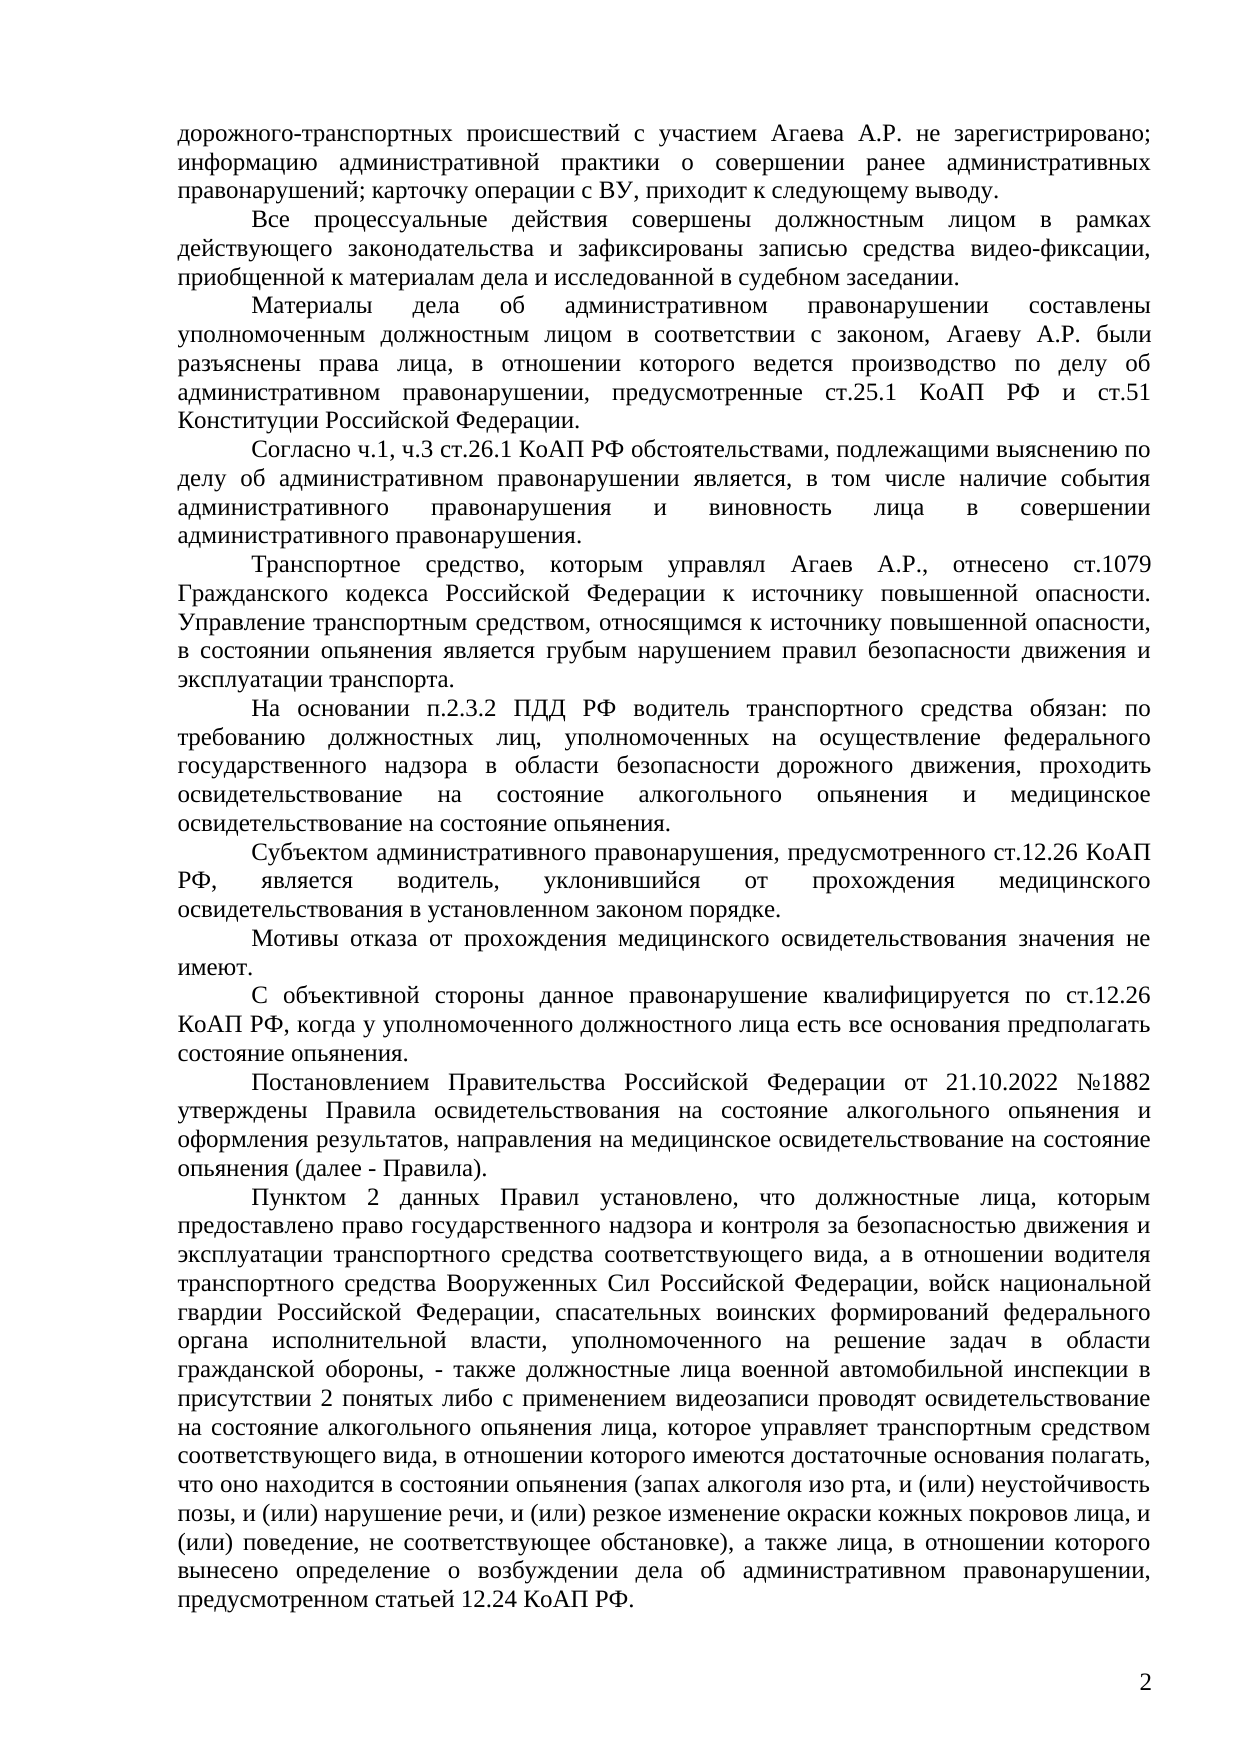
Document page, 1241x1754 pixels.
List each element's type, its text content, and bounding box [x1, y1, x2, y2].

text С объективной стороны данное правонарушение квалифицируется по ст.12.26 КоАП РФ, когда у уполномоченного должностного лица есть все основания предполагать состояние опьянения. [177, 981, 1152, 1067]
text Постановлением Правительства Российской Федерации от 21.10.2022 №1882 утверждены Правила освидетельствования на состояние алкогольного опьянения и оформления результатов, направления на медицинское освидетельствование на состояние опьянения (далее - Правила). [177, 1067, 1152, 1182]
text Субъектом административного правонарушения, предусмотренного ст.12.26 КоАП РФ, является водитель, уклонившийся от прохождения медицинского освидетельствования в установленном законом порядке. [177, 837, 1152, 923]
text Все процессуальные действия совершены должностным лицом в рамках действующего законодательства и зафиксированы записью средства видео-фиксации, приобщенной к материалам дела и исследованной в судебном заседании. [177, 204, 1152, 291]
text Пунктом 2 данных Правил установлено, что должностные лица, которым предоставлено право государственного надзора и контроля за безопасностью движения и эксплуатации транспортного средства соответствующего вида, а в отношении водителя транспортного средства Вооруженных Сил Российской Федерации, войск национальной гвардии Российской Федерации, спасательных воинских формирований федерального органа исполнительной власти, уполномоченного на решение задач в области гражданской обороны, - также должностные лица военной автомобильной инспекции в присутствии 2 понятых либо с применением видеозаписи проводят освидетельствование на состояние алкогольного опьянения лица, которое управляет транспортным средством соответствующего вида, в отношении которого имеются достаточные основания полагать, что оно находится в состоянии опьянения (запах алкоголя изо рта, и (или) неустойчивость позы, и (или) нарушение речи, и (или) резкое изменение окраски кожных покровов лица, и (или) поведение, не соответствующее обстановке), а также лица, в отношении которого вынесено определение о возбуждении дела об административном правонарушении, предусмотренном статьей 12.24 КоАП РФ. [177, 1182, 1152, 1613]
text Согласно ч.1, ч.3 ст.26.1 КоАП РФ обстоятельствами, подлежащими выяснению по делу об административном правонарушении является, в том числе наличие события административного правонарушения и виновность лица в совершении административного правонарушения. [177, 434, 1152, 549]
text На основании п.2.3.2 ПДД РФ водитель транспортного средства обязан: по требованию должностных лиц, уполномоченных на осуществление федерального государственного надзора в области безопасности дорожного движения, проходить освидетельствование на состояние алкогольного опьянения и медицинское освидетельствование на состояние опьянения. [177, 693, 1152, 837]
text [177, 118, 1152, 204]
text Мотивы отказа от прохождения медицинского освидетельствования значения не имеют. [177, 923, 1152, 981]
text Транспортное средство, которым управлял Агаев А.Р., отнесено ст.1079 Гражданского кодекса Российской Федерации к источнику повышенной опасности. Управление транспортным средством, относящимся к источнику повышенной опасности, в состоянии опьянения является грубым нарушением правил безопасности движения и эксплуатации транспорта. [177, 549, 1152, 693]
text Материалы дела об административном правонарушении составлены уполномоченным должностным лицом в соответствии с законом, Агаеву А.Р. были разъяснены права лица, в отношении которого ведется производство по делу об административном правонарушении, предусмотренные ст.25.1 КоАП РФ и ст.51 Конституции Российской Федерации. [177, 291, 1152, 434]
